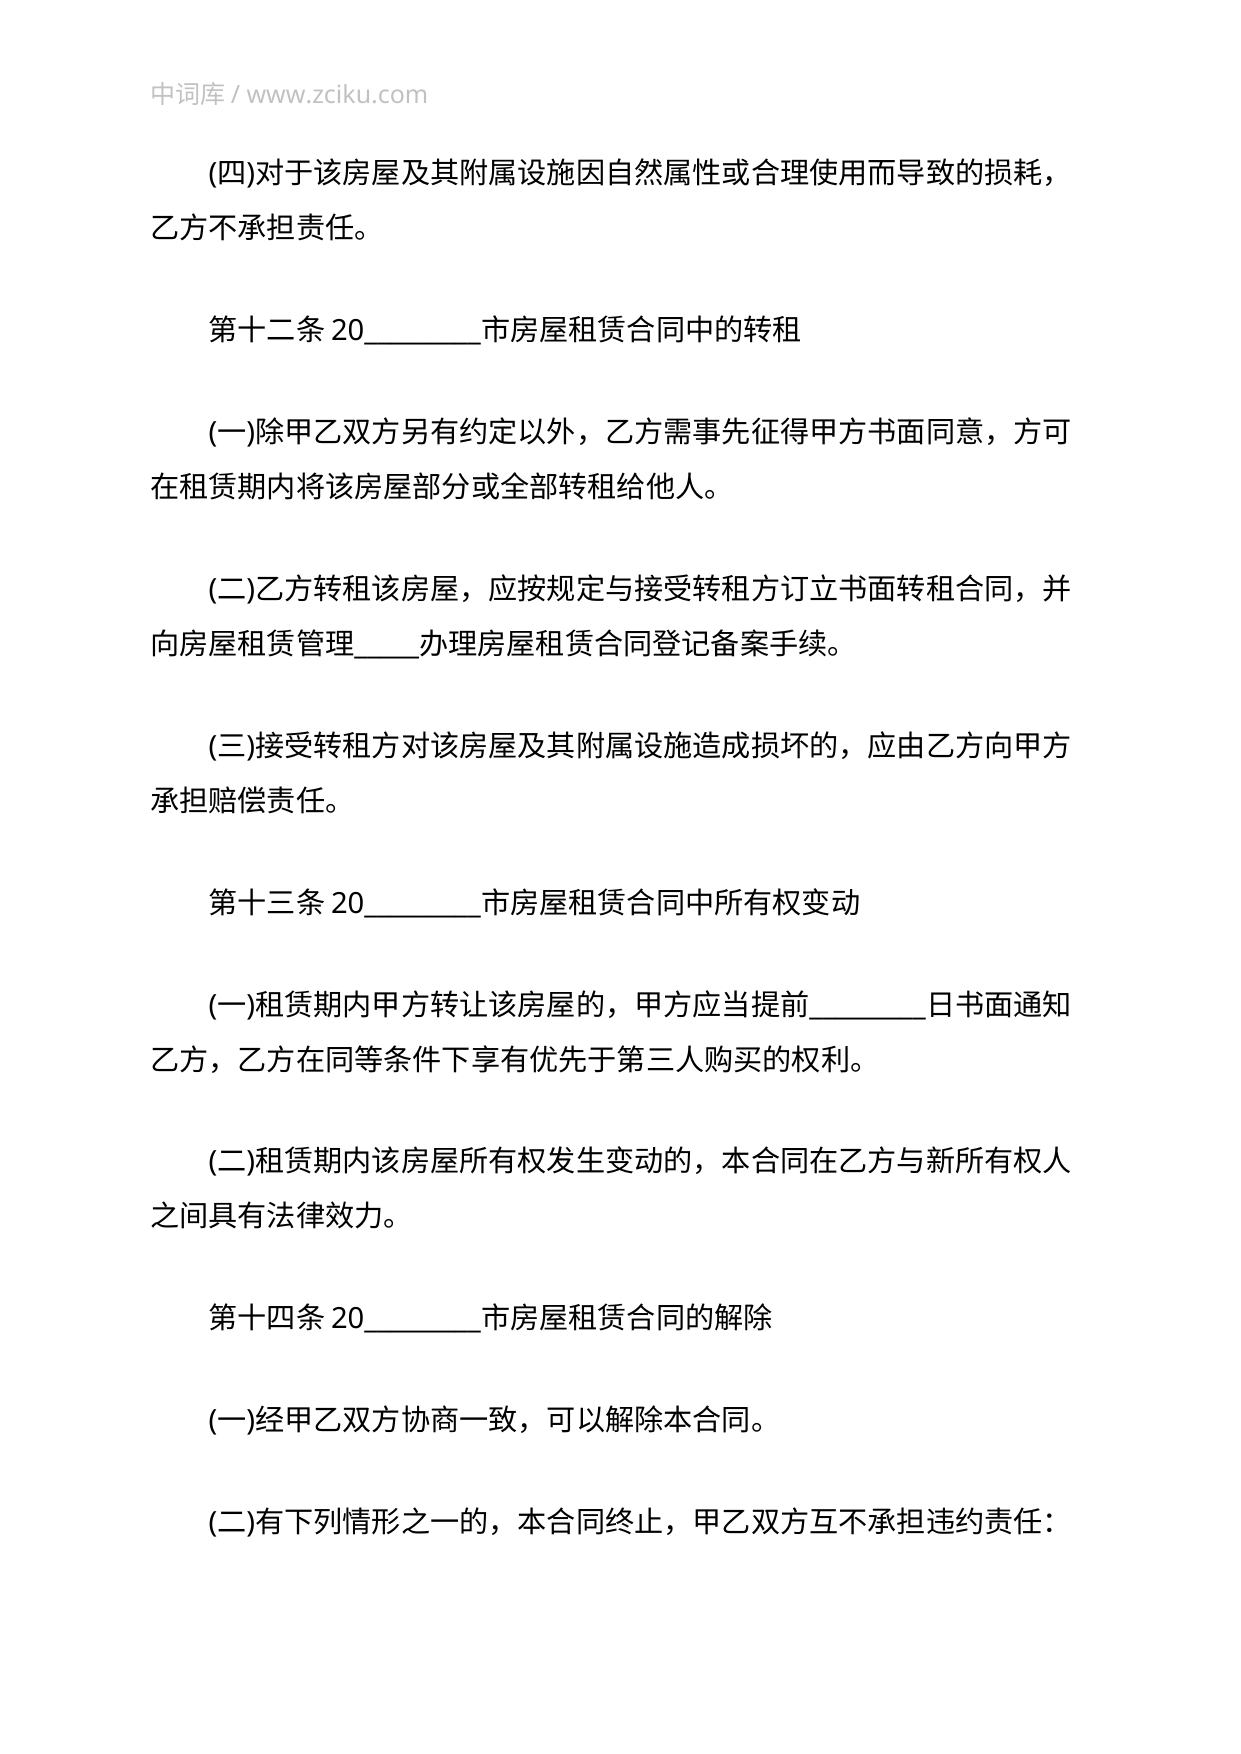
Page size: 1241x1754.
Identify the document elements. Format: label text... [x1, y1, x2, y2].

text (一)租赁期内甲方转让该房屋的，甲方应当提前_________日书面通知乙方，乙方在同等条件下享有优先于第三人购买的权利。 [150, 981, 1090, 1078]
text 第十四条20_________市房屋租赁合同的解除 [150, 1295, 1090, 1337]
text (三)接受转租方对该房屋及其附属设施造成损坏的，应由乙方向甲方承担赔偿责任。 [150, 722, 1090, 820]
text 第十三条20_________市房屋租赁合同中所有权变动 [150, 879, 1090, 922]
text 第十二条20_________市房屋租赁合同中的转租 [150, 307, 1090, 349]
text (二)乙方转租该房屋，应按规定与接受转租方订立书面转租合同，并向房屋租赁管理_____办理房屋租赁合同登记备案手续。 [150, 566, 1090, 663]
text (四)对于该房屋及其附属设施因自然属性或合理使用而导致的损耗，乙方不承担责任。 [150, 150, 1090, 247]
text (一)经甲乙双方协商一致，可以解除本合同。 [150, 1397, 1090, 1439]
text (二)租赁期内该房屋所有权发生变动的，本合同在乙方与新所有权人之间具有法律效力。 [150, 1138, 1090, 1235]
text (二)有下列情形之一的，本合同终止，甲乙双方互不承担违约责任： [150, 1499, 1090, 1541]
text (一)除甲乙双方另有约定以外，乙方需事先征得甲方书面同意，方可在租赁期内将该房屋部分或全部转租给他人。 [150, 409, 1090, 506]
